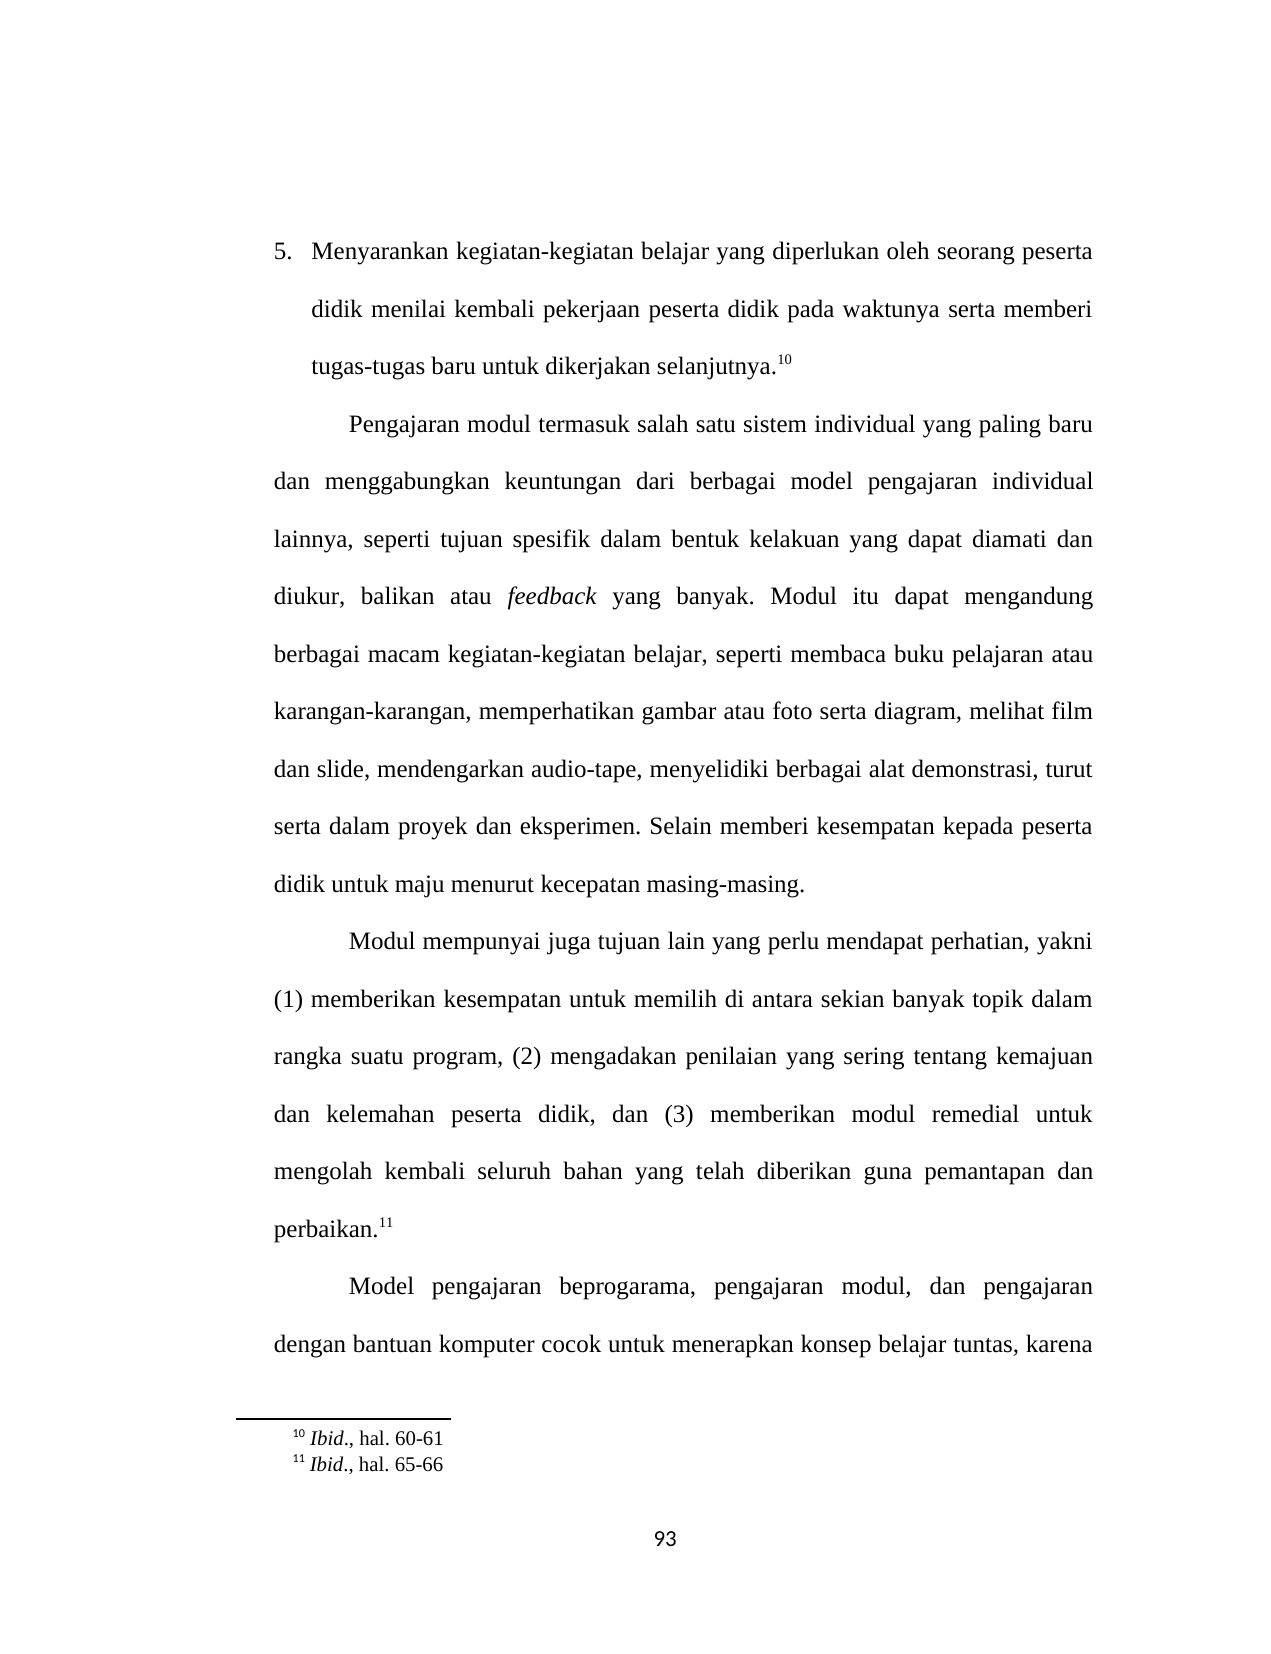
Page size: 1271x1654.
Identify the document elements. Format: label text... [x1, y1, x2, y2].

list Menyarankan kegiatan-kegiatan belajar yang diperlukan oleh seorang peserta didik menilai kembali pekerjaan peserta didik pada waktunya serta memberi tugas-tugas baru untuk dikerjakan selanjutnya. [274, 236, 1094, 380]
list Pengajaran modul termasuk salah satu sistem individual yang paling baru dan menggabungkan keuntungan dari berbagai model pengajaran individual lainnya, seperti tujuan spesifik dalam bentuk kelakuan yang dapat diamati dan diukur, balikan atau feedback yang banyak. Modul itu dapat mengandung berbagai macam kegiatan-kegiatan belajar, seperti membaca buku pelajaran atau karangan-karangan, memperhatikan gambar atau foto serta diagram, melihat film dan slide, mendengarkan audio-tape, menyelidiki berbagai alat demonstrasi, turut serta dalam proyek dan eksperimen. Selain memberi kesempatan kepada peserta didik untuk maju menurut kecepatan masing-masing. [274, 409, 1094, 897]
list Modul mempunyai juga tujuan lain yang perlu mendapat perhatian, yakni (1) memberikan kesempatan untuk memilih di antara sekian banyak topik dalam rangka suatu program, (2) mengadakan penilaian yang sering tentang kemajuan dan kelemahan peserta didik, dan (3) memberikan modul remedial untuk mengolah kembali seluruh bahan yang telah diberikan guna pemantapan dan perbaikan. [274, 926, 1094, 1242]
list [274, 1271, 1094, 1357]
